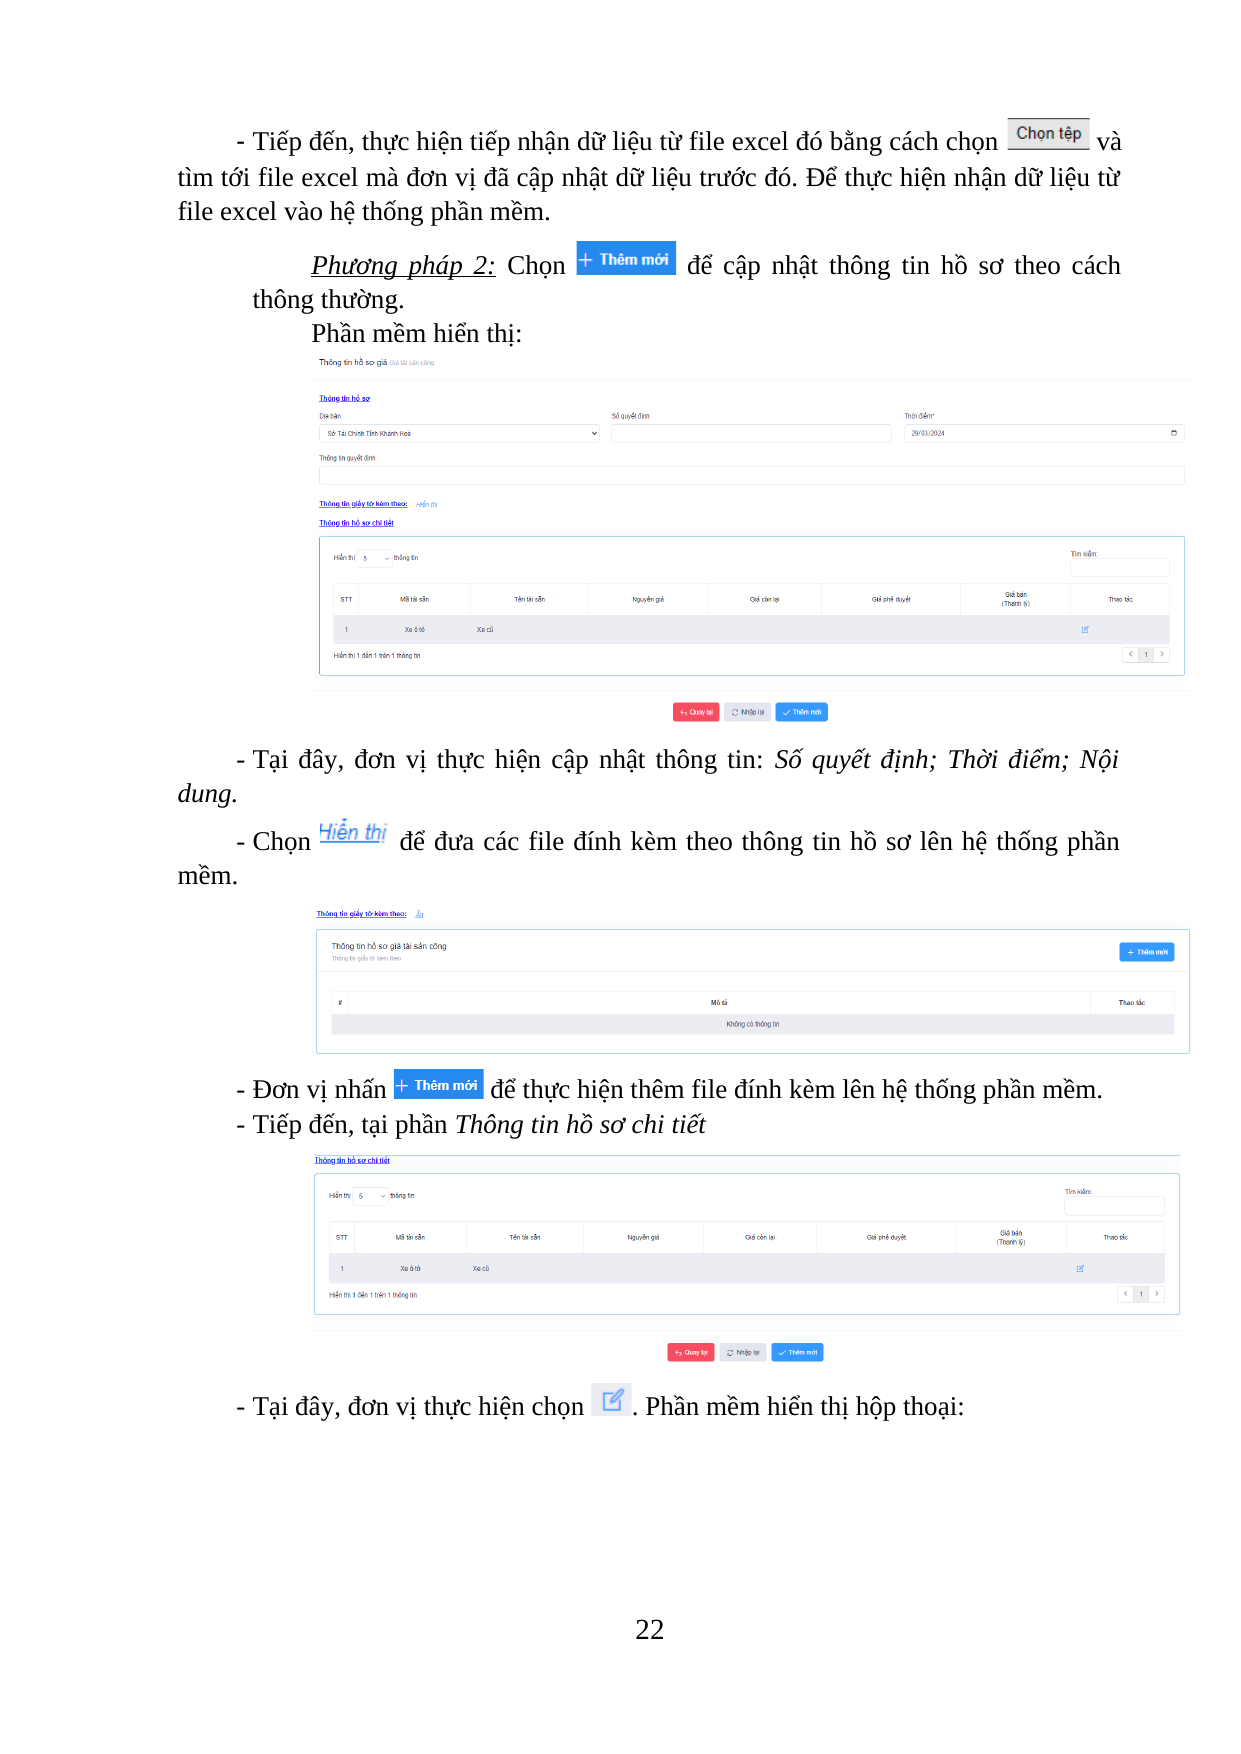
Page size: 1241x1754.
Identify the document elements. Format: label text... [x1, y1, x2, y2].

picture [1007, 118, 1090, 150]
picture [393, 1069, 484, 1099]
picture [311, 351, 1191, 728]
list Đơn vị nhấn để thực hiện thêm file đính kèm lên hệ thống phần mềm. [177, 1069, 1122, 1105]
list Tiếp đến, thực hiện tiếp nhận dữ liệu từ file excel đó bằng cách chọn và tìm tới file excel mà đơn vị đã cập nhật dữ liệu trước đó. Để thực hiện nhận dữ liệu từ file excel vào hệ thống phần mềm. [177, 118, 1122, 226]
picture [311, 1154, 1181, 1369]
list Tại đây, đơn vị thực hiện chọn . Phần mềm hiển thị hộp thoại: [177, 1384, 1122, 1421]
picture [591, 1383, 632, 1416]
picture [320, 811, 391, 851]
list Tại đây, đơn vị thực hiện cập nhật thông tin: Số quyết định; Thời điểm; Nội dung. [177, 743, 1122, 808]
list Chọn để đưa các file đính kèm theo thông tin hồ sơ lên hệ thống phần mềm. [177, 811, 1122, 891]
text Phương pháp 2: Chọn để cập nhật thông tin hồ sơ theo cách thông thường. [252, 242, 1122, 314]
picture [311, 906, 1193, 1054]
list Tiếp đến, tại phần Thông tin hồ sơ chi tiết [177, 1108, 1122, 1139]
picture [576, 241, 677, 275]
text Phần mềm hiển thị: [252, 317, 1122, 348]
